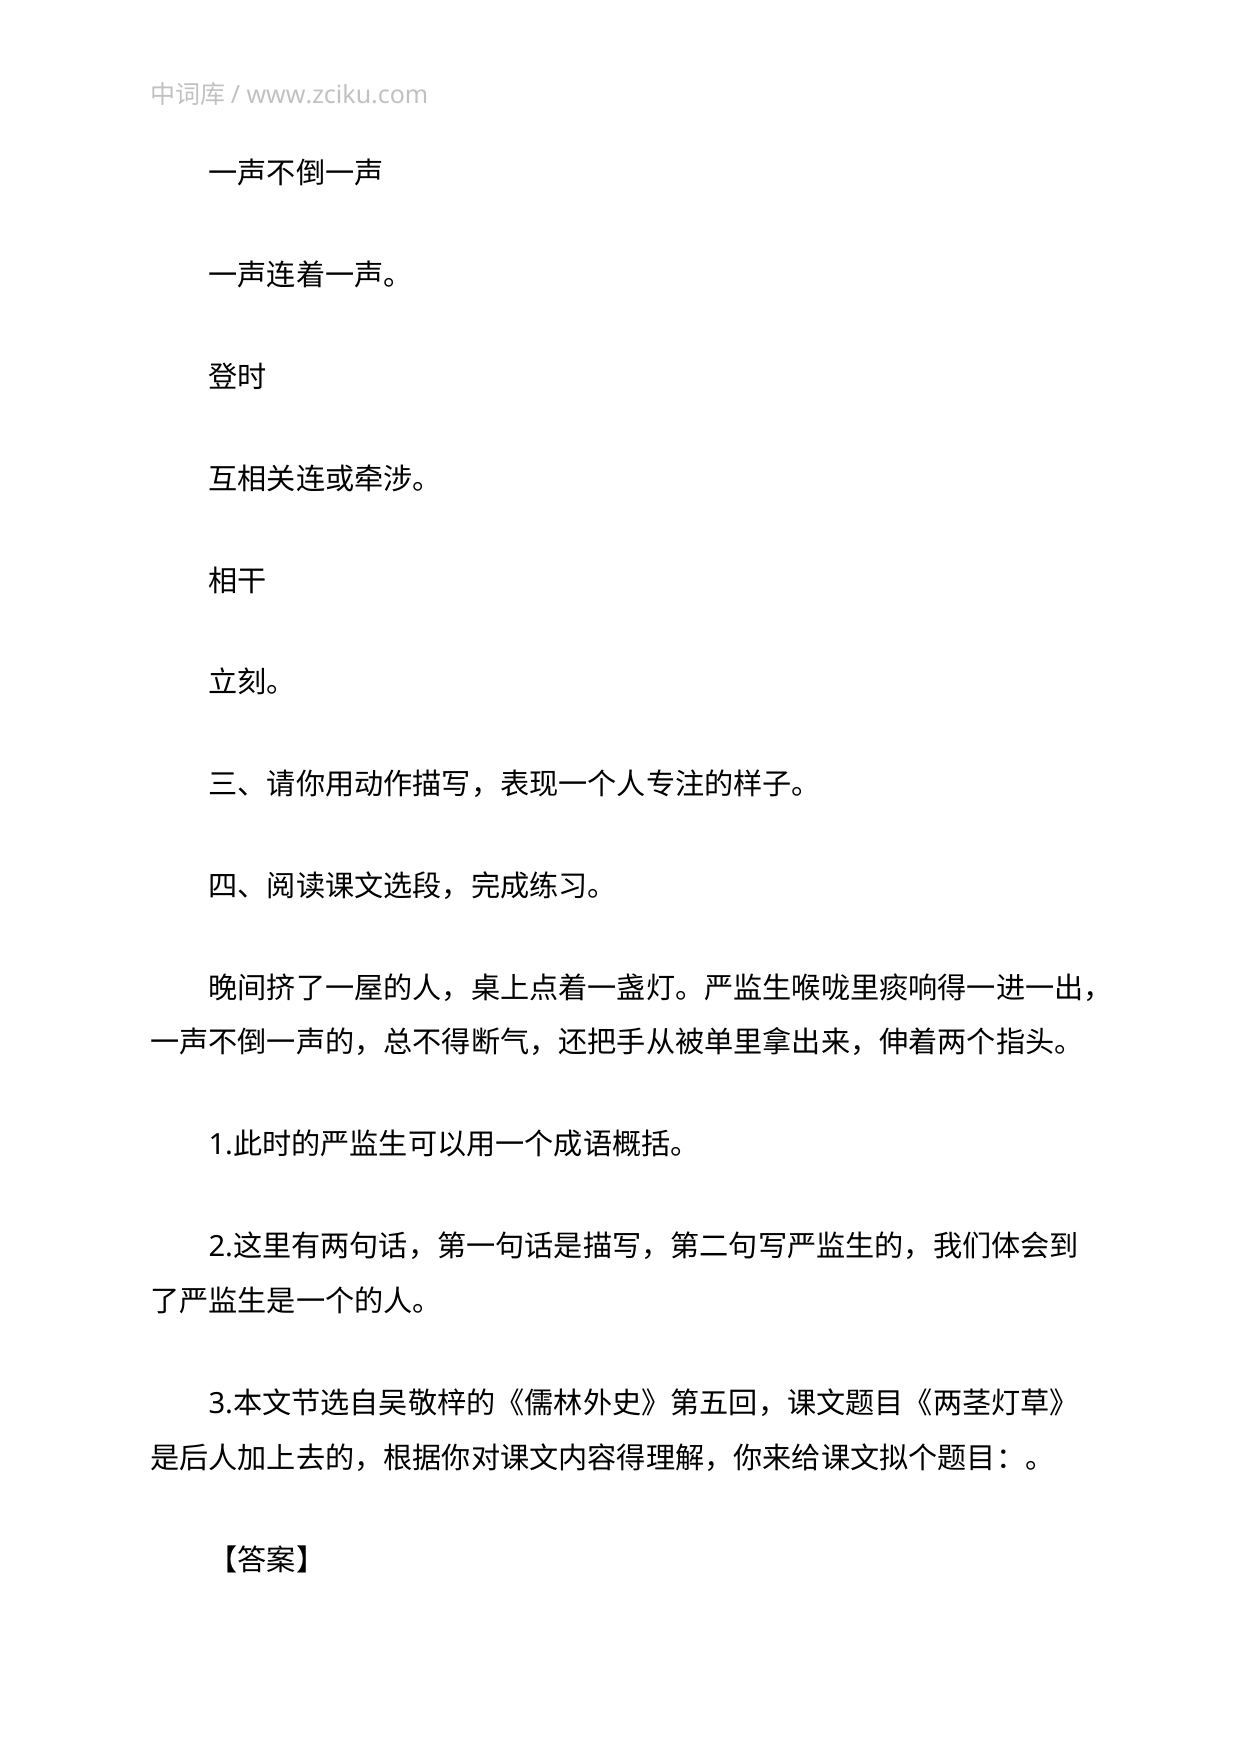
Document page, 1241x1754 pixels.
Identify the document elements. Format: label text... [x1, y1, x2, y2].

text 一声连着一声。 [150, 252, 1090, 294]
text 登时 [150, 353, 1090, 396]
text 立刻。 [150, 659, 1090, 701]
text 2.这里有两句话，第一句话是描写，第二句写严监生的，我们体会到了严监生是一个的人。 [150, 1223, 1090, 1320]
text 互相关连或牵涉。 [150, 455, 1090, 498]
text 【答案】 [150, 1536, 1090, 1579]
text 四、阅读课文选段，完成练习。 [150, 862, 1090, 905]
text 相干 [150, 557, 1090, 599]
text 一声不倒一声 [150, 150, 1090, 192]
text 晚间挤了一屋的人，桌上点着一盏灯。严监生喉咙里痰响得一进一出，一声不倒一声的，总不得断气，还把手从被单里拿出来，伸着两个指头。 [150, 964, 1090, 1061]
text 3.本文节选自吴敬梓的《儒林外史》第五回，课文题目《两茎灯草》是后人加上去的，根据你对课文内容得理解，你来给课文拟个题目：。 [150, 1379, 1090, 1477]
text 1.此时的严监生可以用一个成语概括。 [150, 1121, 1090, 1163]
text 三、请你用动作描写，表现一个人专注的样子。 [150, 761, 1090, 803]
